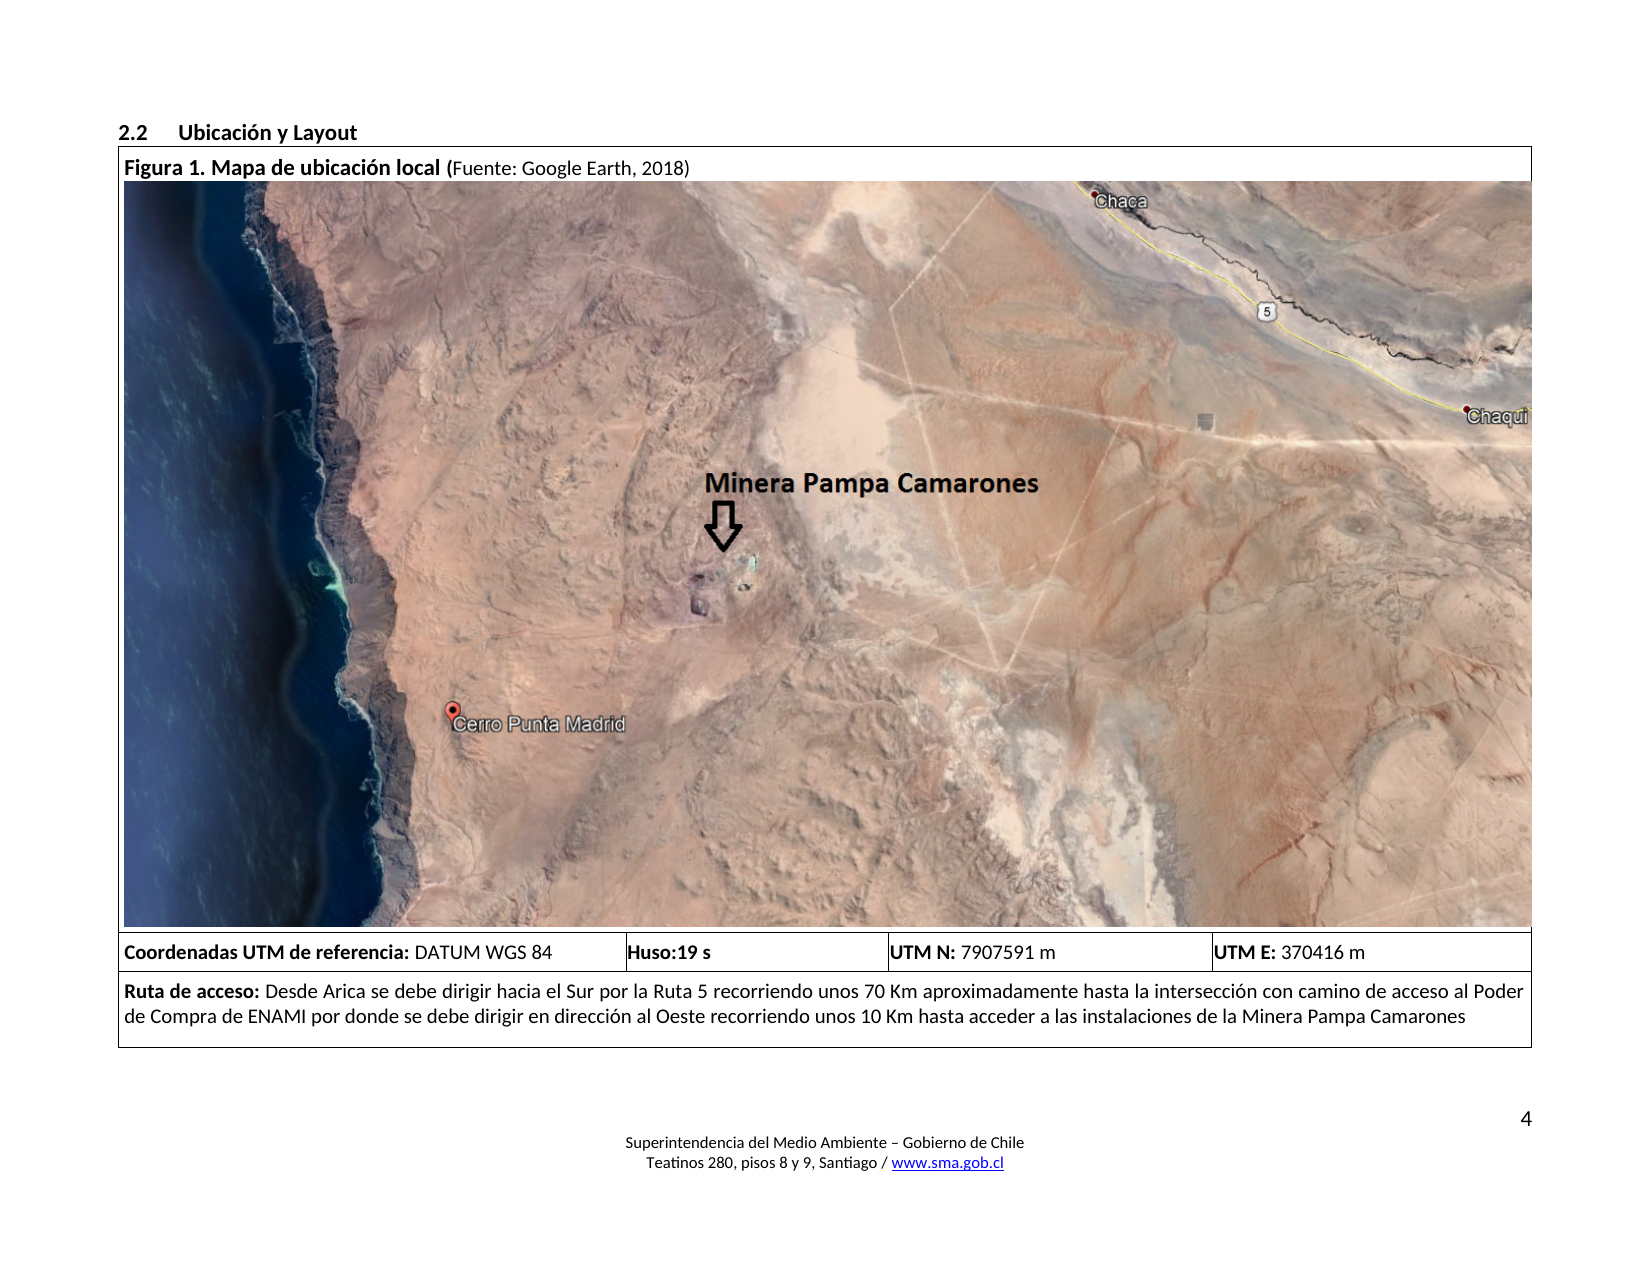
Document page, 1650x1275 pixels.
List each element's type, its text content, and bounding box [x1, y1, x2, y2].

table_header Figura 1. Mapa de ubicación local (Fuente: Google Earth, 2018) [119, 147, 1531, 932]
table_cell UTM N: 7907591 m [889, 933, 1212, 971]
table_cell Huso:19 s [627, 933, 888, 971]
subtitle Ubicación y Layout [118, 118, 1532, 146]
table_cell UTM E: 370416 m [1213, 933, 1531, 971]
table_cell Ruta de acceso: Desde Arica se debe dirigir hacia el Sur por la Ruta 5 recorriendo unos 70 Km aproximadamente hasta la intersección con camino de acceso al Poder de Compra de ENAMI por donde se debe dirigir en dirección al Oeste recorriendo unos 10 Km hasta acceder a las instalaciones de la Minera Pampa Camarones [119, 972, 1531, 1047]
table_cell Coordenadas UTM de referencia: DATUM WGS 84 [119, 933, 626, 971]
picture [124, 181, 1532, 927]
